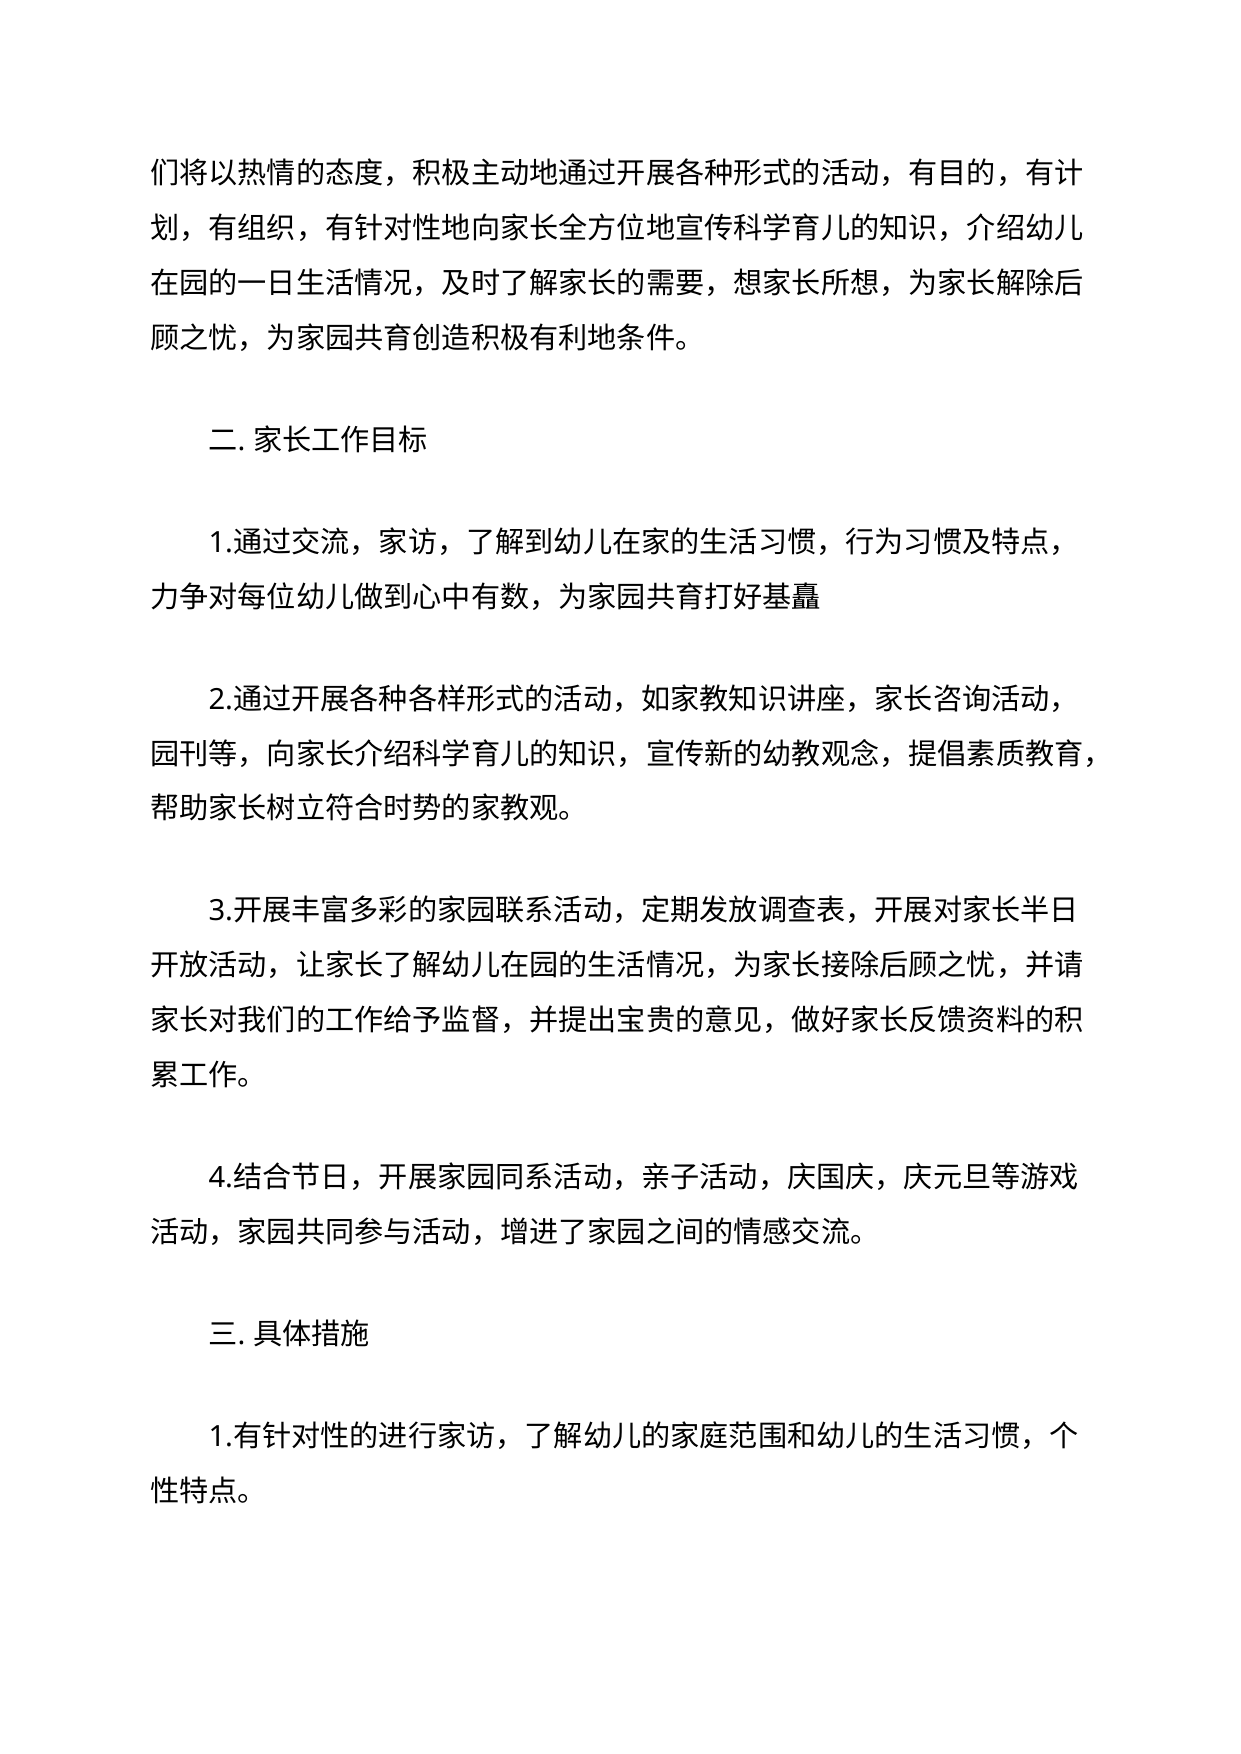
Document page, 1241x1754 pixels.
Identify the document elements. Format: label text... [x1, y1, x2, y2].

text 4.结合节日，开展家园同系活动，亲子活动，庆国庆，庆元旦等游戏活动，家园共同参与活动，增进了家园之间的情感交流。 [150, 1153, 1090, 1251]
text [150, 150, 1090, 357]
text 1.有针对性的进行家访，了解幼儿的家庭范围和幼儿的生活习惯，个性特点。 [150, 1412, 1090, 1509]
text 1.通过交流，家访，了解到幼儿在家的生活习惯，行为习惯及特点，力争对每位幼儿做到心中有数，为家园共育打好基矗 [150, 518, 1090, 616]
text 三. 具体措施 [150, 1310, 1090, 1353]
text 3.开展丰富多彩的家园联系活动，定期发放调查表，开展对家长半日开放活动，让家长了解幼儿在园的生活情况，为家长接除后顾之忧，并请家长对我们的工作给予监督，并提出宝贵的意见，做好家长反馈资料的积累工作。 [150, 887, 1090, 1094]
text 二. 家长工作目标 [150, 416, 1090, 459]
text 2.通过开展各种各样形式的活动，如家教知识讲座，家长咨询活动，园刊等，向家长介绍科学育儿的知识，宣传新的幼教观念，提倡素质教育，帮助家长树立符合时势的家教观。 [150, 675, 1090, 827]
